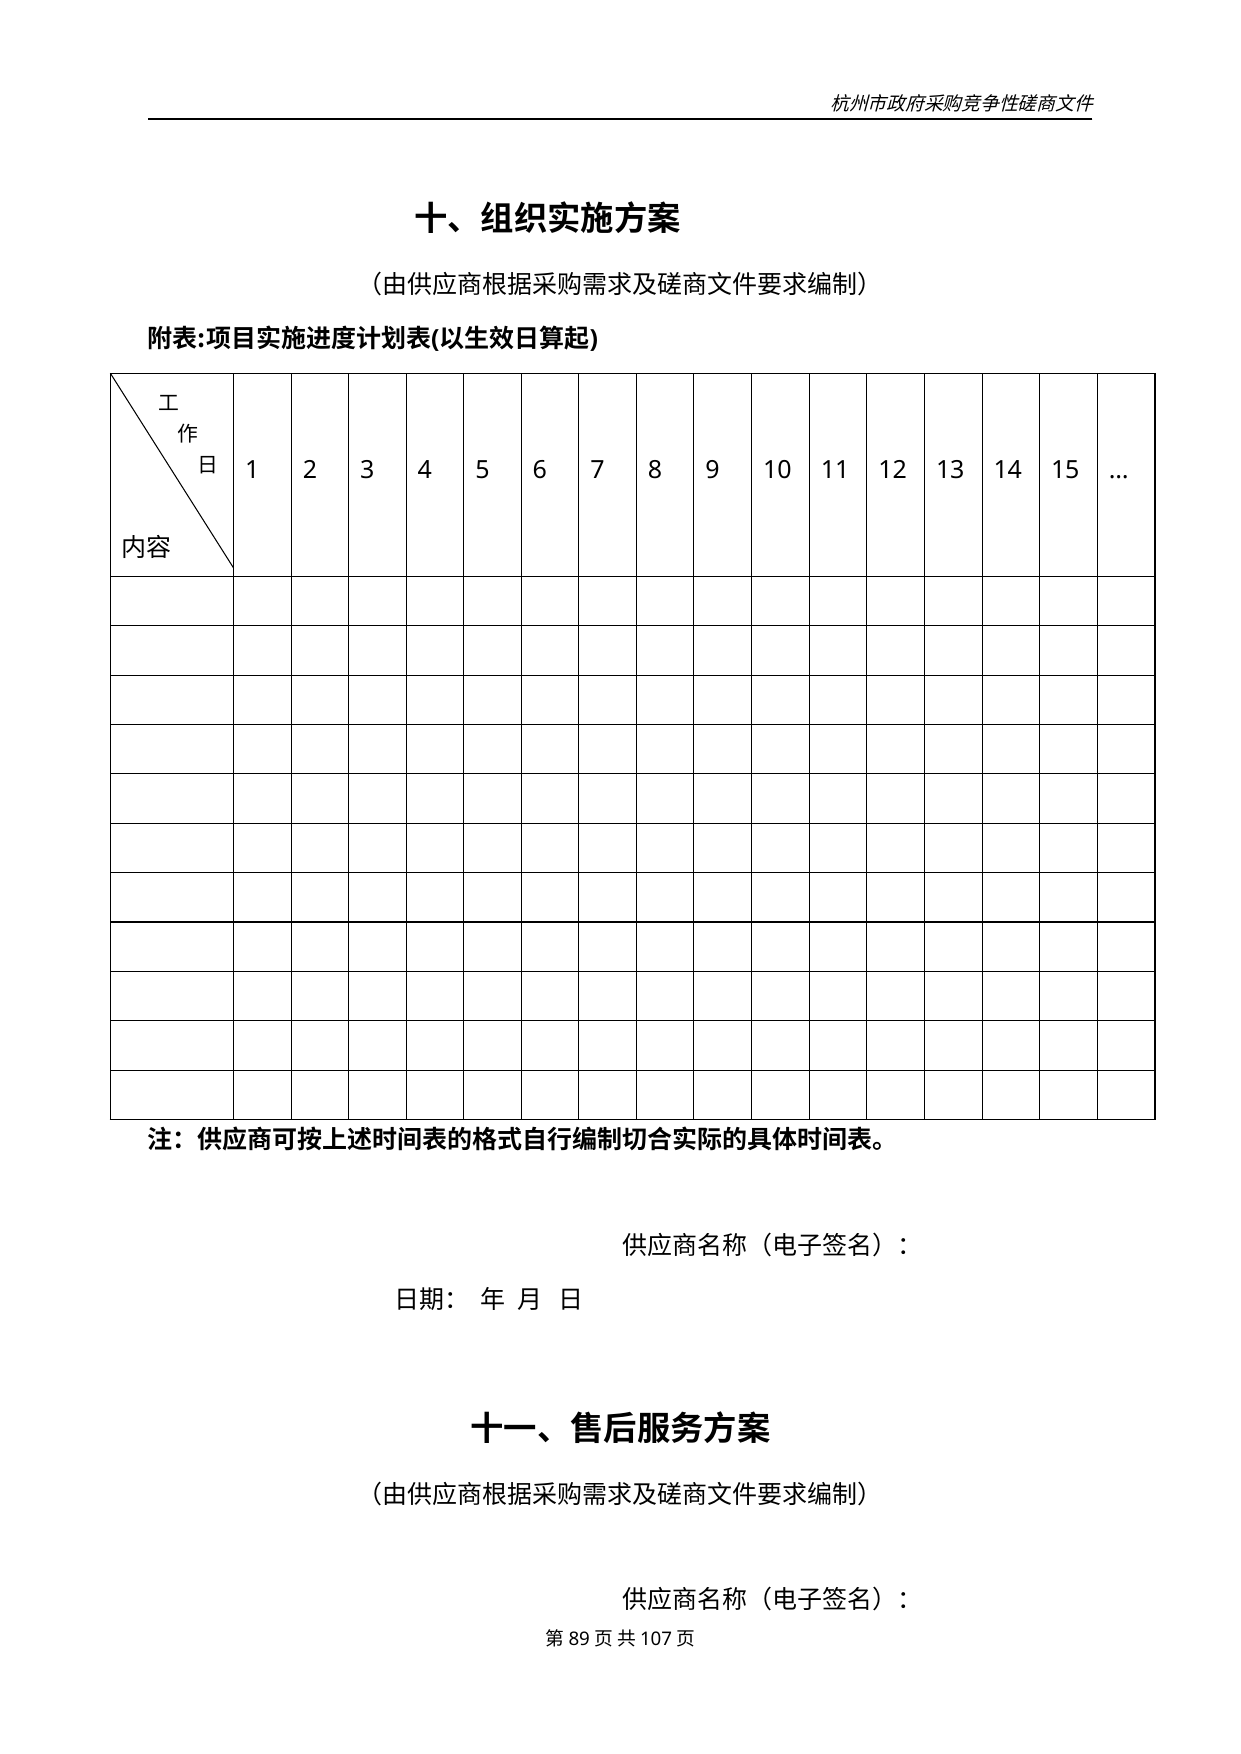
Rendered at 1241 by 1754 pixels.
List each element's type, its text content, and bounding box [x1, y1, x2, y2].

table_cell [579, 725, 636, 773]
table_cell [579, 626, 636, 674]
table_cell [637, 676, 693, 724]
table_cell [407, 725, 463, 773]
table_cell [349, 824, 406, 872]
table_cell [752, 774, 809, 823]
text 供应商名称（电子签名）： [148, 1225, 1092, 1262]
table_cell [349, 972, 406, 1020]
table_cell [579, 577, 636, 625]
table_cell [1098, 1071, 1154, 1119]
table_cell [579, 873, 636, 921]
table_cell [925, 725, 982, 773]
table_cell [292, 972, 348, 1020]
table_cell [464, 577, 521, 625]
table_cell [234, 972, 291, 1020]
table_cell [292, 1071, 348, 1119]
table_cell [111, 923, 233, 971]
table_cell [464, 1071, 521, 1119]
table_cell [637, 972, 693, 1020]
table_cell [349, 1021, 406, 1069]
table_cell [292, 873, 348, 921]
table_cell [694, 873, 751, 921]
table_cell [1098, 972, 1154, 1020]
table_cell [111, 676, 233, 724]
table_cell [234, 824, 291, 872]
table_cell [1040, 626, 1097, 674]
table_cell [810, 676, 866, 724]
table_header … [1098, 374, 1154, 576]
text 十、组织实施方案 [148, 192, 947, 240]
table_cell [464, 873, 521, 921]
table_cell [637, 824, 693, 872]
table_header 4 [407, 374, 463, 576]
table_cell [1098, 923, 1154, 971]
table_cell [810, 774, 866, 823]
table_cell [407, 1021, 463, 1069]
table_header 内容 [113, 374, 233, 564]
table_cell [111, 1021, 233, 1069]
table_cell [925, 873, 982, 921]
table_cell [810, 577, 866, 625]
text 附表:项目实施进度计划表(以生效日算起) [148, 318, 947, 355]
table_cell [694, 774, 751, 823]
table_cell [522, 774, 578, 823]
table_cell [464, 774, 521, 823]
text （由供应商根据采购需求及磋商文件要求编制） [148, 1474, 1092, 1511]
table_header 内容 [111, 377, 233, 576]
table_cell [694, 725, 751, 773]
table_cell [234, 1071, 291, 1119]
table_cell [234, 626, 291, 674]
table_cell [810, 824, 866, 872]
table_cell [349, 725, 406, 773]
text 十一、售后服务方案 [148, 1402, 1092, 1450]
table_cell [407, 972, 463, 1020]
table_cell [752, 725, 809, 773]
table_cell [1098, 774, 1154, 823]
table_header 3 [349, 374, 406, 576]
table_cell [464, 923, 521, 971]
table_cell [522, 725, 578, 773]
table_cell [407, 824, 463, 872]
table_cell [234, 676, 291, 724]
table_cell [349, 626, 406, 674]
table_cell [1040, 1071, 1097, 1119]
text 日期： 年 月 日 [148, 1280, 1092, 1316]
table_cell [1098, 725, 1154, 773]
table_cell [1040, 725, 1097, 773]
table_cell [1098, 824, 1154, 872]
table_cell [1098, 873, 1154, 921]
table_cell [637, 577, 693, 625]
table_cell [1040, 774, 1097, 823]
table_cell [579, 972, 636, 1020]
table_cell [694, 972, 751, 1020]
table_cell [925, 577, 982, 625]
table_cell [234, 1021, 291, 1069]
table_cell [111, 774, 233, 823]
table_cell [579, 774, 636, 823]
table_header 11 [810, 374, 866, 576]
table_cell [867, 972, 924, 1020]
table_cell [407, 1071, 463, 1119]
table_cell [1098, 626, 1154, 674]
table_cell [637, 774, 693, 823]
table_cell [983, 676, 1039, 724]
table_header 2 [292, 374, 348, 576]
table_cell [407, 577, 463, 625]
table_cell [522, 824, 578, 872]
table_cell [522, 626, 578, 674]
table_cell [292, 676, 348, 724]
table_cell [579, 1021, 636, 1069]
table_cell [637, 1071, 693, 1119]
table_cell [925, 1071, 982, 1119]
table_cell [983, 1071, 1039, 1119]
table_cell [694, 923, 751, 971]
table_cell [1098, 676, 1154, 724]
table_cell [752, 1021, 809, 1069]
table_cell [925, 824, 982, 872]
table_cell [637, 873, 693, 921]
table_cell [522, 923, 578, 971]
table_cell [925, 626, 982, 674]
table_cell [1040, 873, 1097, 921]
table_cell [752, 873, 809, 921]
table_cell [522, 676, 578, 724]
table_cell [1098, 577, 1154, 625]
table_cell [752, 626, 809, 674]
table_cell [867, 1021, 924, 1069]
table_cell [407, 774, 463, 823]
table_header 13 [925, 374, 982, 576]
table_cell [522, 1071, 578, 1119]
table_cell [637, 626, 693, 674]
table_cell [983, 824, 1039, 872]
table_cell [522, 1021, 578, 1069]
table_cell [752, 972, 809, 1020]
table_cell [867, 626, 924, 674]
table_cell [810, 725, 866, 773]
table_cell [1040, 676, 1097, 724]
table_cell [292, 626, 348, 674]
table_cell [1098, 1021, 1154, 1069]
table_cell [111, 725, 233, 773]
table_cell [464, 1021, 521, 1069]
table_cell [1040, 972, 1097, 1020]
table_cell [464, 676, 521, 724]
table_header 14 [983, 374, 1039, 576]
table_cell [867, 725, 924, 773]
table_header 12 [867, 374, 924, 576]
table_cell [407, 923, 463, 971]
table_cell [867, 774, 924, 823]
table_cell [752, 1071, 809, 1119]
table_cell [349, 577, 406, 625]
table_cell [234, 774, 291, 823]
table_cell [234, 725, 291, 773]
table_cell [1040, 923, 1097, 971]
table_cell [292, 774, 348, 823]
table_cell [522, 873, 578, 921]
table_cell [810, 873, 866, 921]
table_cell [694, 824, 751, 872]
table_cell [752, 577, 809, 625]
table_cell [579, 676, 636, 724]
table_cell [111, 972, 233, 1020]
table_cell [407, 873, 463, 921]
table_header 9 [694, 374, 751, 576]
table_cell [111, 824, 233, 872]
table_cell [983, 873, 1039, 921]
table_cell [407, 676, 463, 724]
table_cell [292, 824, 348, 872]
table_cell [1040, 824, 1097, 872]
table_cell [111, 577, 233, 625]
table_cell [925, 972, 982, 1020]
table_cell [579, 923, 636, 971]
table_cell [752, 923, 809, 971]
table_cell [464, 626, 521, 674]
table_cell [983, 1021, 1039, 1069]
table_cell [522, 577, 578, 625]
table_cell [694, 577, 751, 625]
table_cell [925, 774, 982, 823]
table_cell [1040, 1021, 1097, 1069]
table_cell [579, 1071, 636, 1119]
table_cell [752, 824, 809, 872]
table_cell [867, 873, 924, 921]
table_cell [349, 1071, 406, 1119]
table_cell [637, 923, 693, 971]
table_cell [694, 1071, 751, 1119]
table_cell [234, 873, 291, 921]
table_cell [637, 725, 693, 773]
table_cell [111, 873, 233, 921]
table_cell [234, 577, 291, 625]
table_cell [867, 923, 924, 971]
table_cell [1040, 577, 1097, 625]
table_cell [234, 923, 291, 971]
table_header 1 [234, 374, 291, 576]
text （由供应商根据采购需求及磋商文件要求编制） [148, 264, 1092, 300]
table_cell [867, 676, 924, 724]
table_cell [464, 725, 521, 773]
table_cell [925, 676, 982, 724]
table_cell [111, 626, 233, 674]
table_header 10 [752, 374, 809, 576]
table_cell [810, 1021, 866, 1069]
text 供应商名称（电子签名）： [148, 1580, 1092, 1616]
text 注：供应商可按上述时间表的格式自行编制切合实际的具体时间表。 [148, 1120, 1092, 1156]
table_header 7 [579, 374, 636, 576]
table_header 6 [522, 374, 578, 576]
table_cell [349, 873, 406, 921]
table_header 15 [1040, 374, 1097, 576]
table_header 5 [464, 374, 521, 576]
table_cell [579, 824, 636, 872]
table_cell [810, 1071, 866, 1119]
table_cell [983, 725, 1039, 773]
table_cell [111, 1071, 233, 1119]
table_cell [983, 626, 1039, 674]
table_cell [292, 725, 348, 773]
table_cell [694, 676, 751, 724]
table_cell [810, 923, 866, 971]
table_cell [983, 972, 1039, 1020]
table_cell [867, 577, 924, 625]
table_cell [522, 972, 578, 1020]
table_cell [292, 1021, 348, 1069]
table_cell [464, 824, 521, 872]
table_cell [983, 577, 1039, 625]
table_cell [694, 1021, 751, 1069]
table_cell [637, 1021, 693, 1069]
table_cell [407, 626, 463, 674]
table_cell [464, 972, 521, 1020]
table_cell [983, 923, 1039, 971]
table_cell [349, 774, 406, 823]
table_cell [867, 824, 924, 872]
table_header 8 [637, 374, 693, 576]
table_cell [349, 923, 406, 971]
table_cell [810, 972, 866, 1020]
table_cell [983, 774, 1039, 823]
table_cell [810, 626, 866, 674]
table_cell [925, 1021, 982, 1069]
table_cell [292, 577, 348, 625]
table_cell [292, 923, 348, 971]
table_cell [925, 923, 982, 971]
table_cell [349, 676, 406, 724]
table_cell [694, 626, 751, 674]
table_cell [867, 1071, 924, 1119]
table_cell [752, 676, 809, 724]
